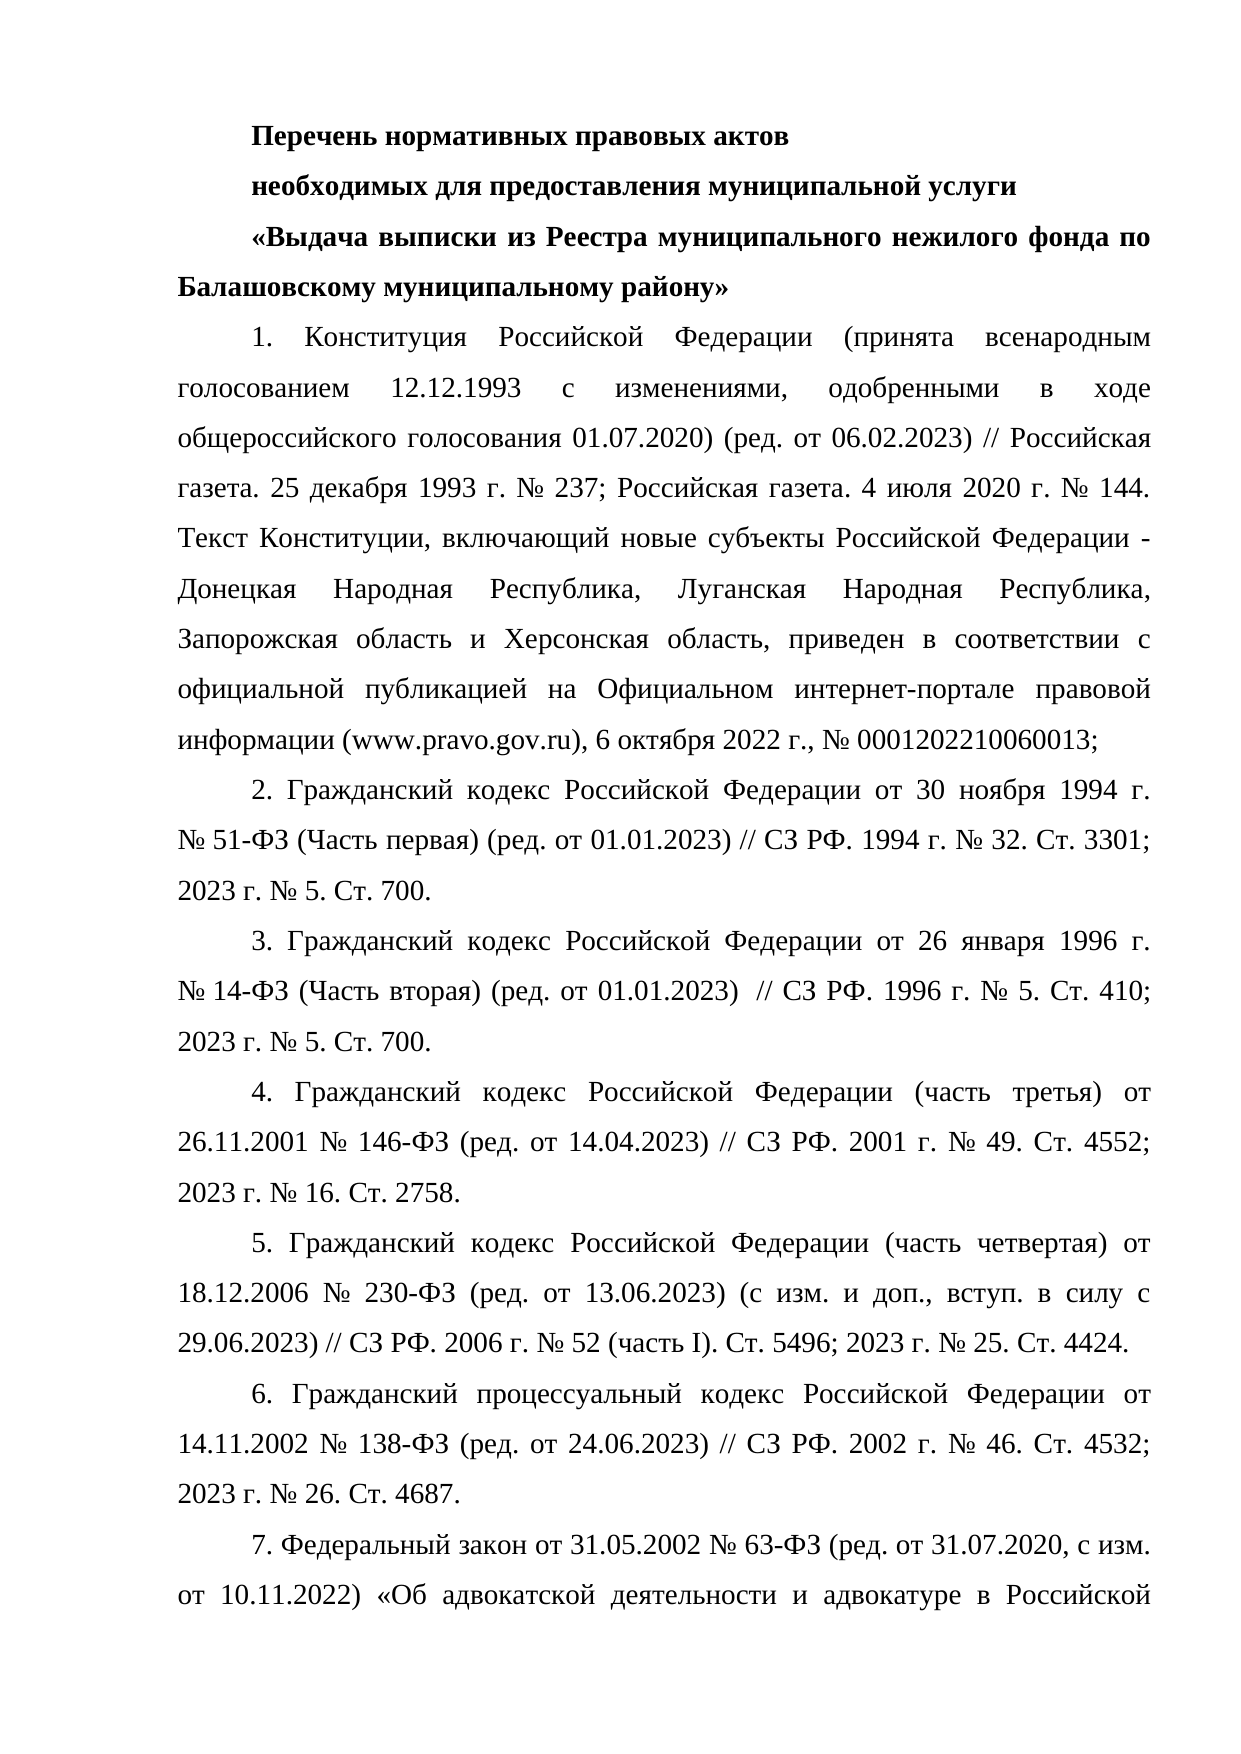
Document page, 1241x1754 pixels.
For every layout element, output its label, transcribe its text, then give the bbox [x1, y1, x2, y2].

text 5. Гражданский кодекс Российской Федерации (часть четвертая) от 18.12.2006 № 230-ФЗ (ред. от 13.06.2023) (с изм. и доп., вступ. в силу с 29.06.2023) // СЗ РФ. 2006 г. № 52 (часть I). Ст. 5496; 2023 г. № 25. Ст. 4424. [177, 1225, 1152, 1359]
text 2. Гражданский кодекс Российской Федерации от 30 ноября 1994 г. № 51-ФЗ (Часть первая) (ред. от 01.01.2023) // СЗ РФ. 1994 г. № 32. Ст. 3301; 2023 г. № 5. Ст. 700. [177, 772, 1152, 906]
text необходимых для предоставления муниципальной услуги [177, 168, 1152, 202]
text 6. Гражданский процессуальный кодекс Российской Федерации от 14.11.2002 № 138-ФЗ (ред. от 24.06.2023) // СЗ РФ. 2002 г. № 46. Ст. 4532; 2023 г. № 26. Ст. 4687. [177, 1376, 1152, 1510]
text Перечень нормативных правовых актов [177, 118, 1152, 152]
text 4. Гражданский кодекс Российской Федерации (часть третья) от 26.11.2001 № 146-ФЗ (ред. от 14.04.2023) // СЗ РФ. 2001 г. № 49. Ст. 4552; 2023 г. № 16. Ст. 2758. [177, 1074, 1152, 1208]
text 1. Конституция Российской Федерации (принята всенародным голосованием 12.12.1993 с изменениями, одобренными в ходе общероссийского голосования 01.07.2020) (ред. от 06.02.2023) // Российская газета. 25 декабря 1993 г. № 237; Российская газета. 4 июля 2020 г. № 144. Текст Конституции, включающий новые субъекты Российской Федерации - Донецкая Народная Республика, Луганская Народная Республика, Запорожская область и Херсонская область, приведен в соответствии с официальной публикацией на Официальном интернет-портале правовой информации (www.pravo.gov.ru), 6 октября 2022 г., № 0001202210060013; [177, 319, 1152, 755]
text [177, 1527, 1152, 1611]
text 3. Гражданский кодекс Российской Федерации от 26 января 1996 г. № 14-ФЗ (Часть вторая) (ред. от 01.01.2023) // СЗ РФ. 1996 г. № 5. Ст. 410; 2023 г. № 5. Ст. 700. [177, 923, 1152, 1057]
text «Выдача выписки из Реестра муниципального нежилого фонда по Балашовскому муниципальному району» [177, 219, 1152, 303]
